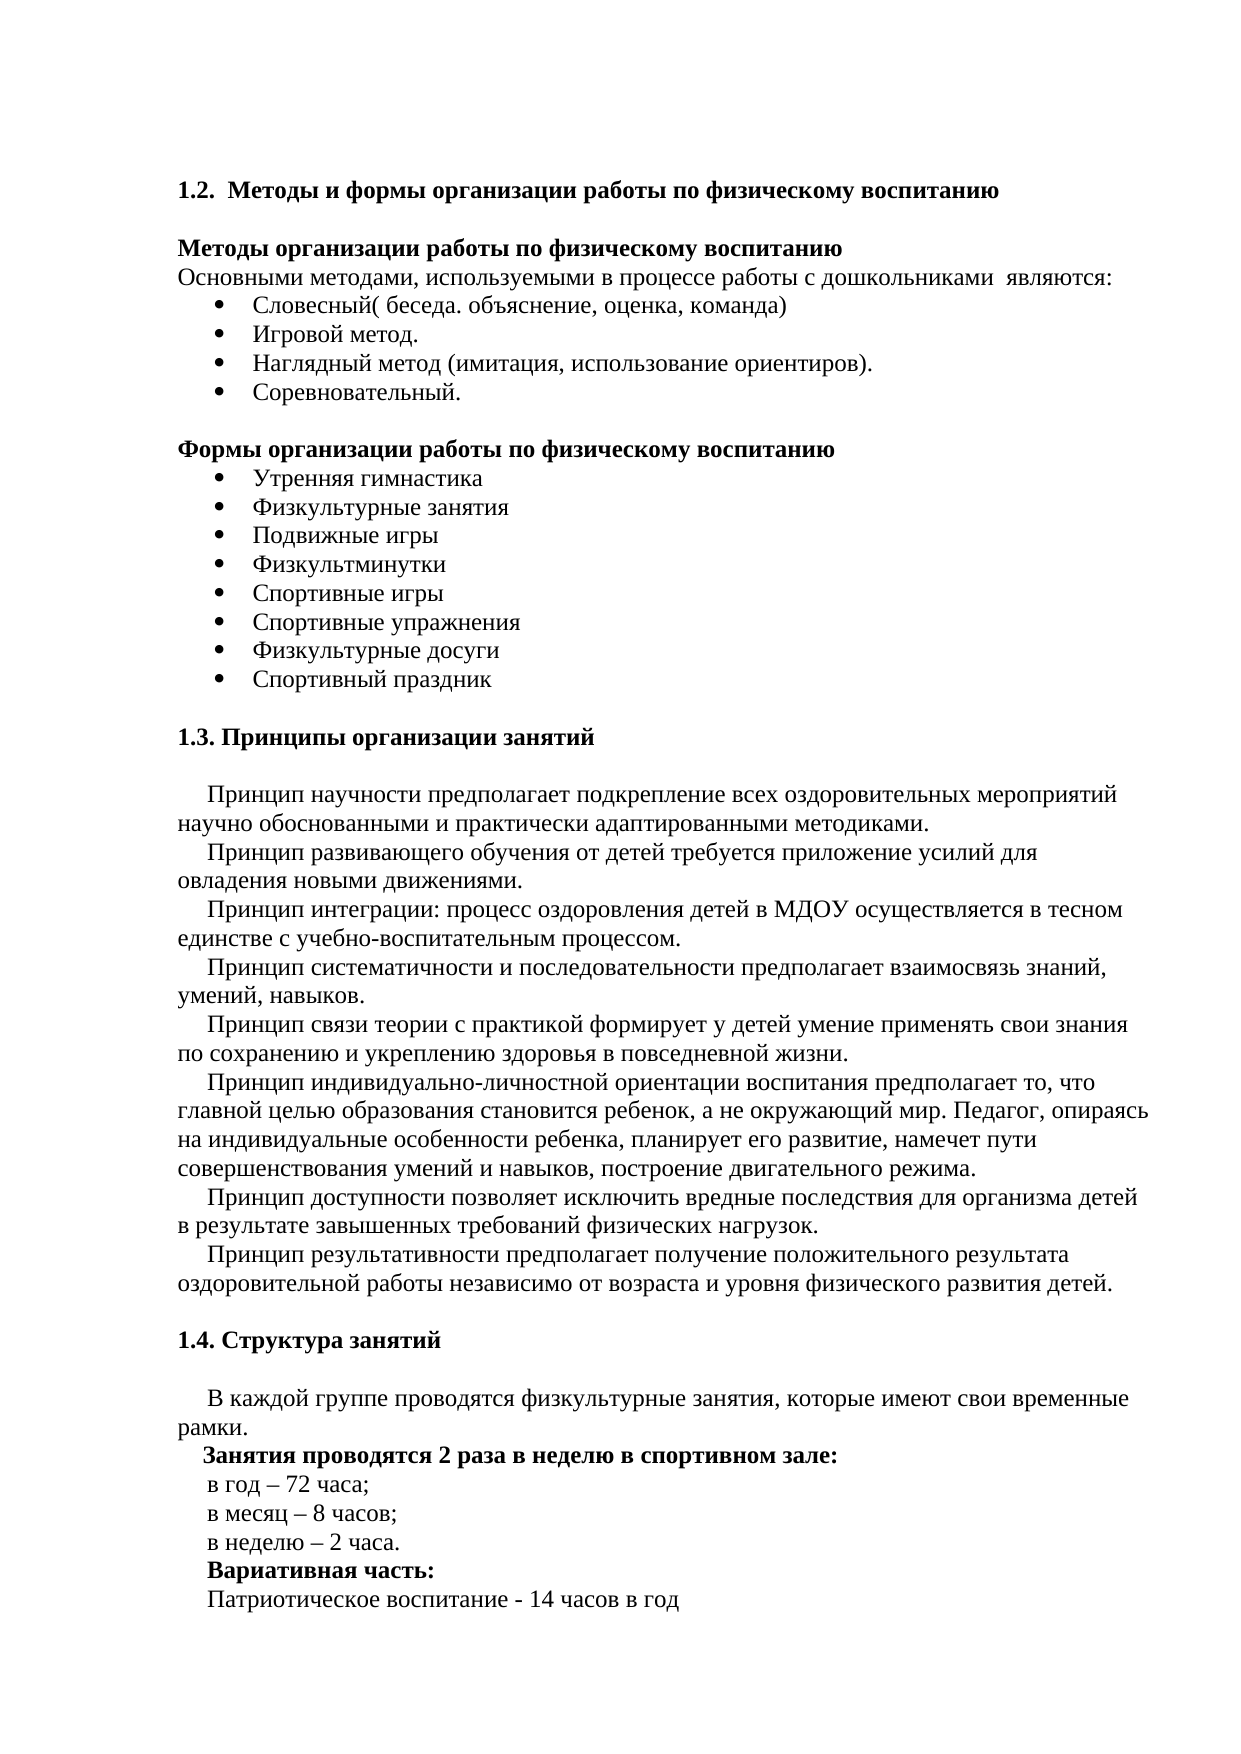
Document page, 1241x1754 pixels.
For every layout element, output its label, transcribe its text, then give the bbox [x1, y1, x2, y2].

text 1.3. Принципы организации занятий [177, 722, 1152, 751]
list Утренняя гимнастика [215, 463, 1152, 492]
list Игровой метод. [215, 319, 1152, 348]
text в неделю – 2 часа. [177, 1527, 1152, 1556]
list Физкультурные занятия [215, 492, 1152, 521]
text в месяц – 8 часов; [177, 1498, 1152, 1527]
text Принцип доступности позволяет исключить вредные последствия для организма детей в результате завышенных требований физических нагрузок. [177, 1182, 1152, 1239]
list Словесный( беседа. объяснение, оценка, команда) [215, 291, 1152, 319]
text 1.4. Структура занятий [177, 1326, 1152, 1354]
text Принцип индивидуально-личностной ориентации воспитания предполагает то, что главной целью образования становится ребенок, а не окружающий мир. Педагог, опираясь на индивидуальные особенности ребенка, планирует его развитие, намечет пути совершенствования умений и навыков, построение двигательного режима. [177, 1067, 1152, 1182]
list Наглядный метод (имитация, использование ориентиров). [215, 348, 1152, 377]
text Принцип интеграции: процесс оздоровления детей в МДОУ осуществляется в тесном единстве с учебно-воспитательным процессом. [177, 894, 1152, 952]
text Принцип научности предполагает подкрепление всех оздоровительных мероприятий научно обоснованными и практически адаптированными методиками. [177, 779, 1152, 837]
text В каждой группе проводятся физкультурные занятия, которые имеют свои временные рамки. [177, 1383, 1152, 1441]
text Методы организации работы по физическому воспитанию [177, 233, 1152, 262]
text Принцип систематичности и последовательности предполагает взаимосвязь знаний, умений, навыков. [177, 952, 1152, 1009]
text Формы организации работы по физическому воспитанию [177, 434, 1152, 463]
text в год – 72 часа; [177, 1469, 1152, 1498]
list Спортивные упражнения [215, 607, 1152, 636]
text Занятия проводятся 2 раза в неделю в спортивном зале: [177, 1441, 1152, 1469]
list Спортивный праздник [215, 664, 1152, 693]
text Принцип результативности предполагает получение положительного результата оздоровительной работы независимо от возраста и уровня физического развития детей. [177, 1239, 1152, 1297]
list Подвижные игры [215, 521, 1152, 549]
text 1.2. Методы и формы организации работы по физическому воспитанию [177, 176, 1152, 204]
text Принцип развивающего обучения от детей требуется приложение усилий для овладения новыми движениями. [177, 837, 1152, 894]
text Принцип связи теории с практикой формирует у детей умение применять свои знания по сохранению и укреплению здоровья в повседневной жизни. [177, 1009, 1152, 1067]
list Спортивные игры [215, 578, 1152, 607]
text Основными методами, используемыми в процессе работы с дошкольниками являются: [177, 262, 1152, 291]
list Физкультурные досуги [215, 636, 1152, 664]
text Вариативная часть: [177, 1556, 1152, 1584]
list Физкультминутки [215, 549, 1152, 578]
list Соревновательный. [215, 377, 1152, 406]
text Патриотическое воспитание - 14 часов в год [177, 1584, 1152, 1613]
